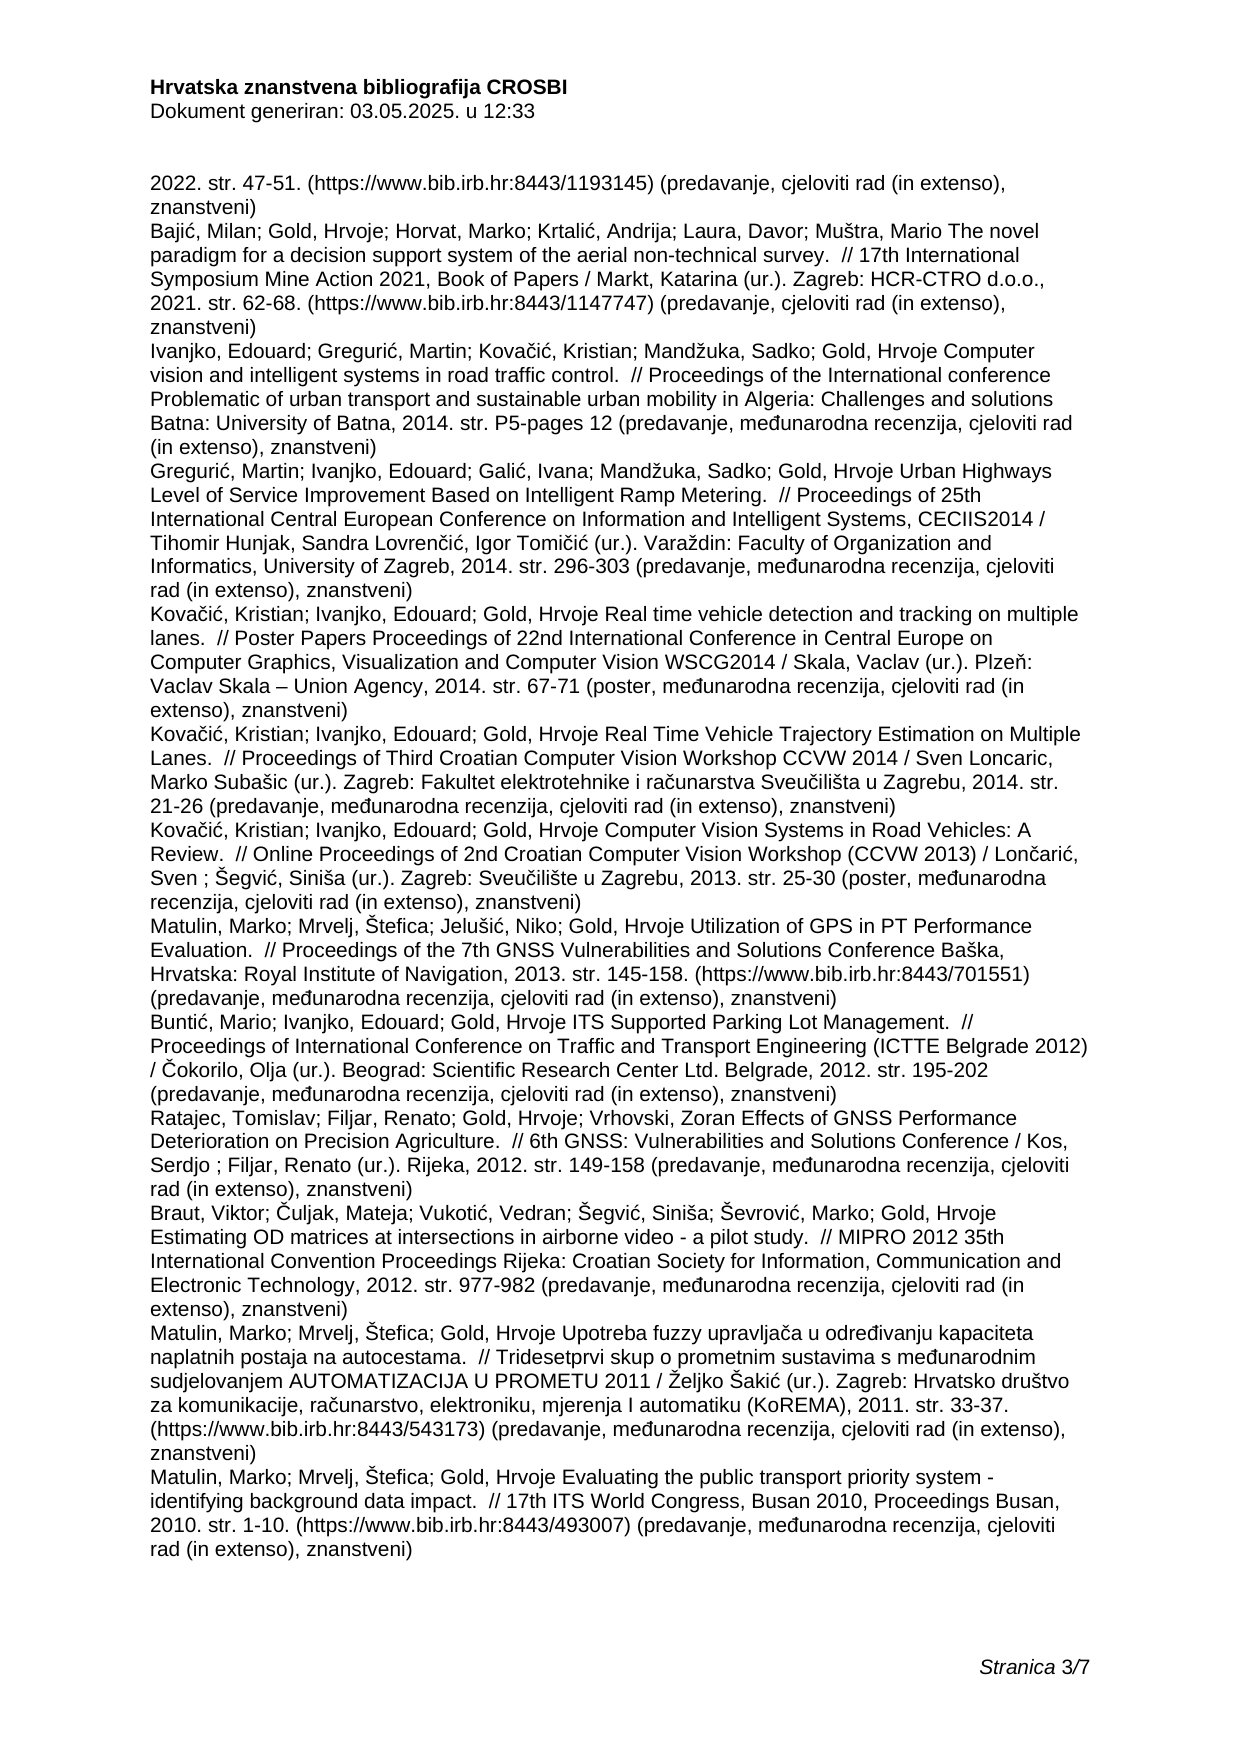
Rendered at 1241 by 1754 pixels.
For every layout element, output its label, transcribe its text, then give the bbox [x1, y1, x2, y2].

text Ivanjko, Edouard; Gregurić, Martin; Kovačić, Kristian; Mandžuka, Sadko; Gold, Hrvoje [150, 339, 1090, 458]
text Kovačić, Kristian; Ivanjko, Edouard; Gold, Hrvoje [150, 602, 1090, 722]
text Braut, Viktor; Čuljak, Mateja; Vukotić, Vedran; Šegvić, Siniša; Ševrović, Marko; Gold, Hrvoje [150, 1201, 1090, 1321]
text Buntić, Mario; Ivanjko, Edouard; Gold, Hrvoje [150, 1009, 1090, 1105]
text Ratajec, Tomislav; Filjar, Renato; Gold, Hrvoje; Vrhovski, Zoran [150, 1105, 1090, 1201]
text Matulin, Marko; Mrvelj, Štefica; Gold, Hrvoje [150, 1465, 1090, 1561]
text Matulin, Marko; Mrvelj, Štefica; Jelušić, Niko; Gold, Hrvoje [150, 914, 1090, 1009]
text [150, 171, 1090, 219]
text Kovačić, Kristian; Ivanjko, Edouard; Gold, Hrvoje [150, 818, 1090, 914]
text Bajić, Milan; Gold, Hrvoje; Horvat, Marko; Krtalić, Andrija; Laura, Davor; Muštra, Mario [150, 219, 1090, 339]
text Gregurić, Martin; Ivanjko, Edouard; Galić, Ivana; Mandžuka, Sadko; Gold, Hrvoje [150, 458, 1090, 602]
text Kovačić, Kristian; Ivanjko, Edouard; Gold, Hrvoje [150, 722, 1090, 818]
text Matulin, Marko; Mrvelj, Štefica; Gold, Hrvoje [150, 1321, 1090, 1465]
